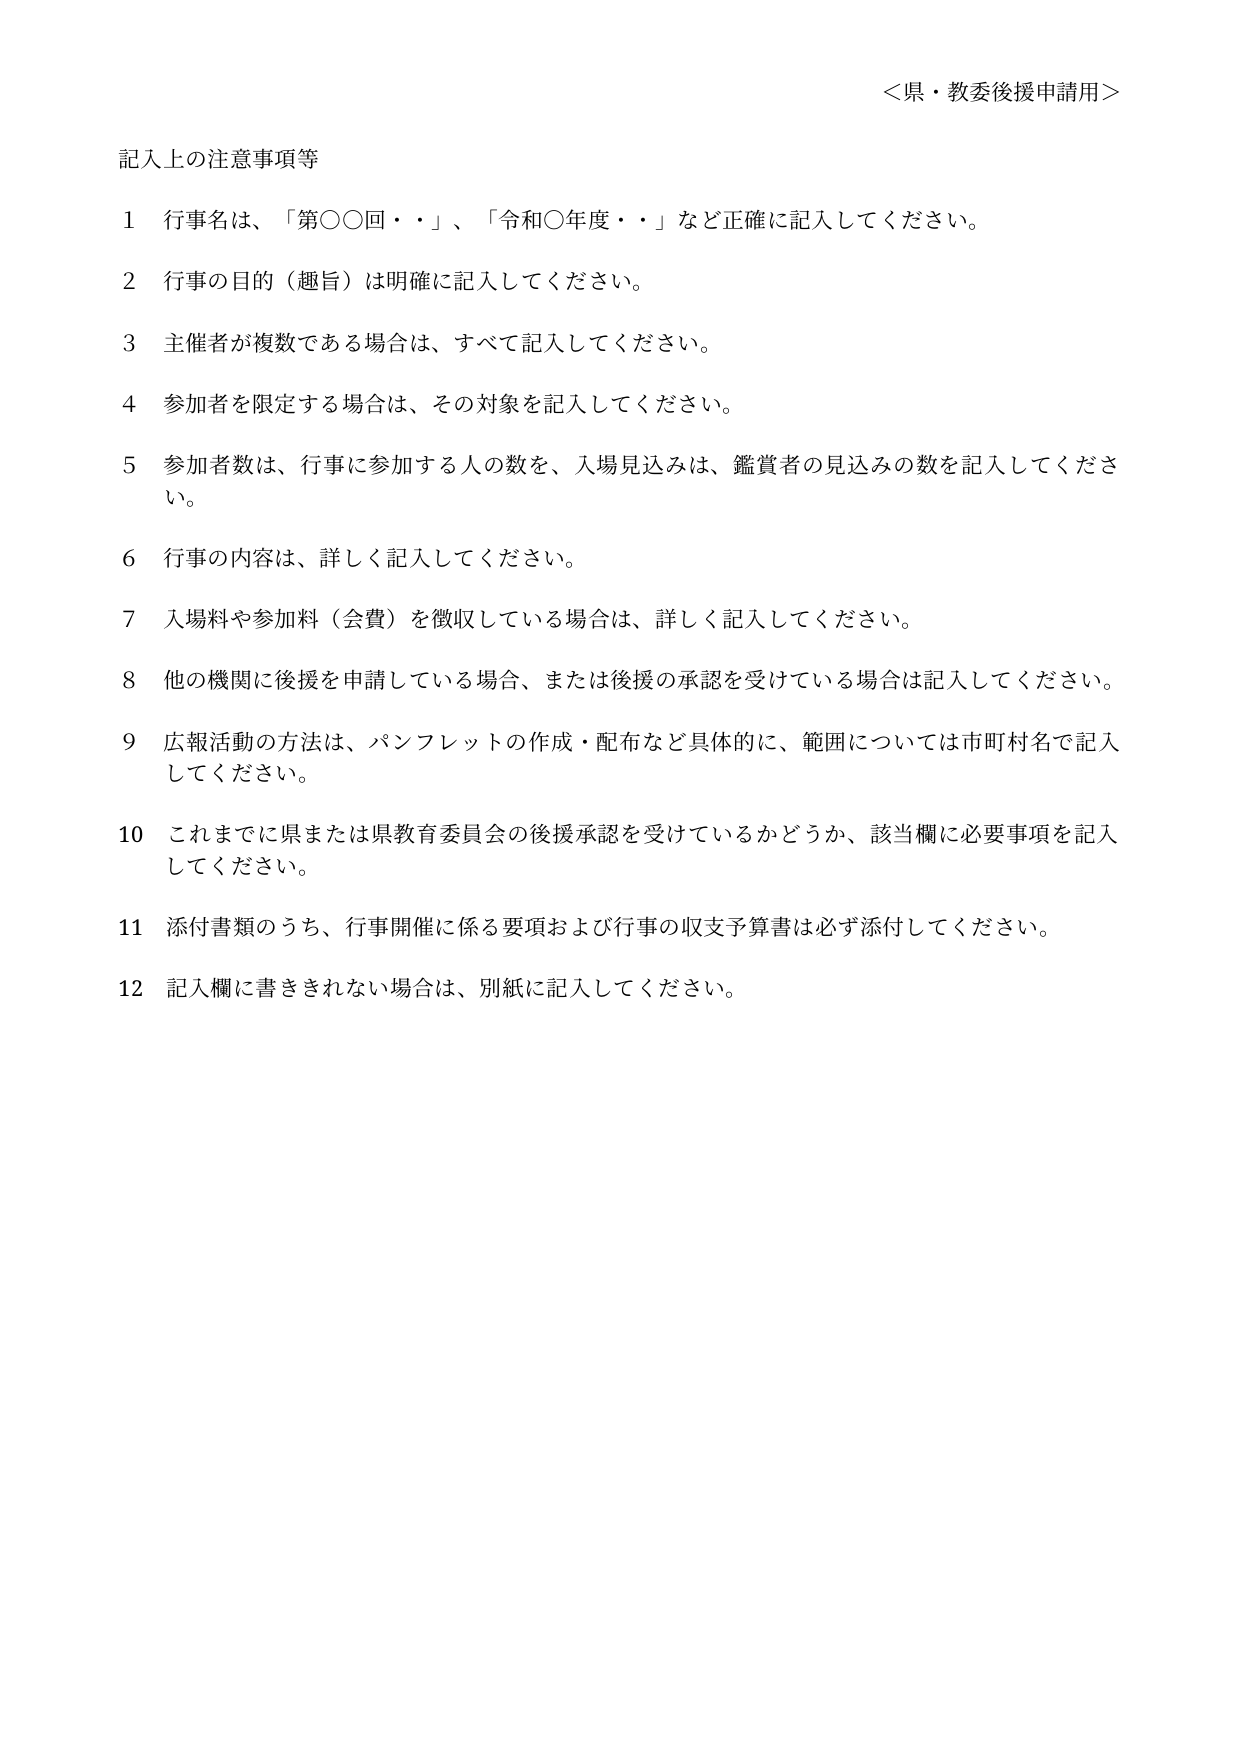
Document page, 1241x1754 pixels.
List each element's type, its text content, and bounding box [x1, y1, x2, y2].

text ６ 行事の内容は、詳しく記入してください。 [118, 541, 1122, 572]
text ５ 参加者数は、行事に参加する人の数を、入場見込みは、鑑賞者の見込みの数を記入してください。 [118, 448, 1122, 511]
text 12 記入欄に書ききれない場合は、別紙に記入してください。 [118, 972, 1122, 1003]
text 記入上の注意事項等 [118, 142, 1122, 173]
text 10 これまでに県または県教育委員会の後援承認を受けているかどうか、該当欄に必要事項を記入してください。 [118, 817, 1122, 880]
text ３ 主催者が複数である場合は、すべて記入してください。 [118, 326, 1122, 357]
text １ 行事名は、「第○○回・・」、「令和○年度・・」など正確に記入してください。 [118, 203, 1122, 235]
text 11 添付書類のうち、行事開催に係る要項および行事の収支予算書は必ず添付してください。 [118, 910, 1122, 942]
text ７ 入場料や参加料（会費）を徴収している場合は、詳しく記入してください。 [118, 602, 1122, 634]
text ４ 参加者を限定する場合は、その対象を記入してください。 [118, 387, 1122, 418]
text ８ 他の機関に後援を申請している場合、または後援の承認を受けている場合は記入してください。 [118, 663, 1122, 695]
text ２ 行事の目的（趣旨）は明確に記入してください。 [118, 264, 1122, 296]
text ９ 広報活動の方法は、パンフレットの作成・配布など具体的に、範囲については市町村名で記入してください。 [118, 725, 1122, 788]
